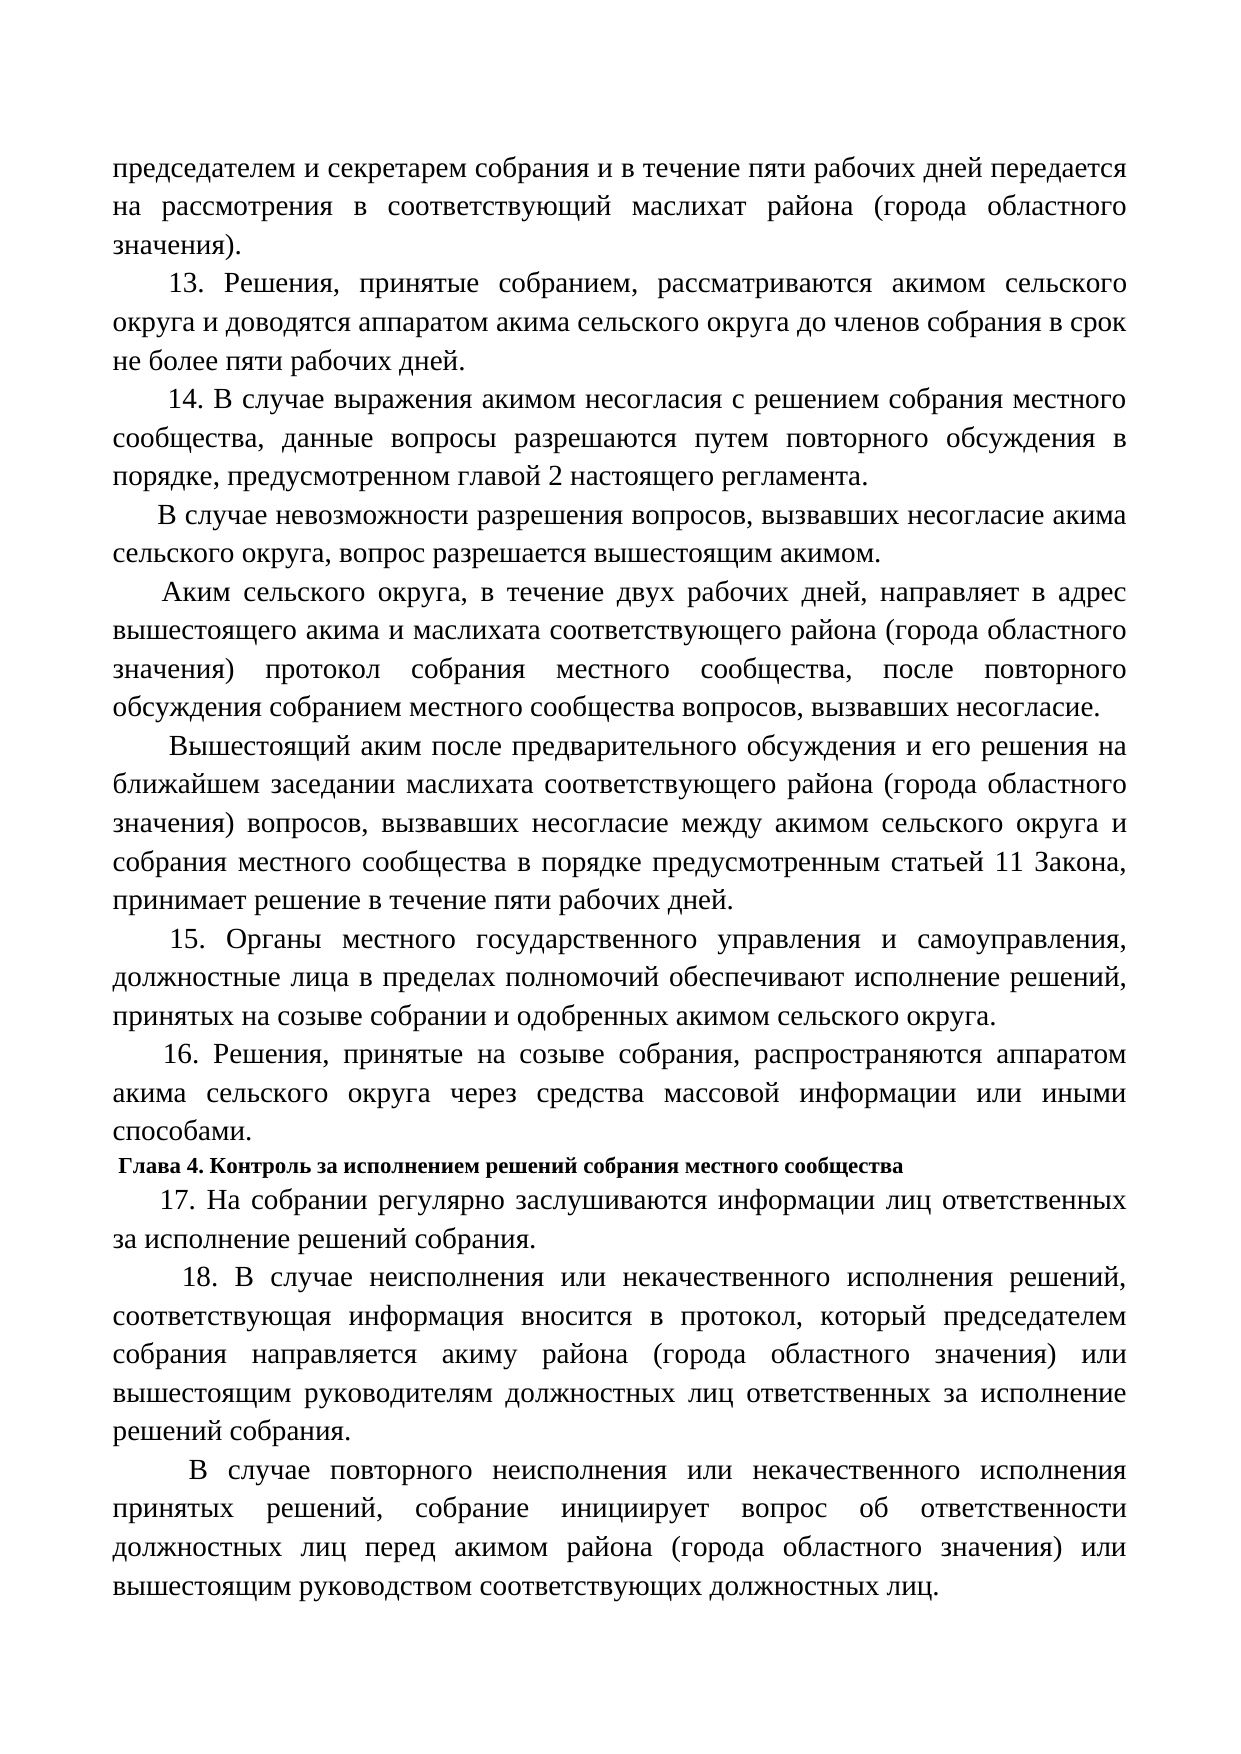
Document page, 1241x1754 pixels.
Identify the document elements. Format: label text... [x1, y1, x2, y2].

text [112, 150, 1128, 261]
text 18. В случае неисполнения или некачественного исполнения решений, соответствующая информация вносится в протокол, который председателем собрания направляется акиму района (города областного значения) или вышестоящим руководителям должностных лиц ответственных за исполнение решений собрания. [112, 1259, 1128, 1447]
text 14. В случае выражения акимом несогласия с решением собрания местного сообщества, данные вопросы разрешаются путем повторного обсуждения в порядке, предусмотренном главой 2 настоящего регламента. [112, 381, 1128, 492]
text 16. Решения, принятые на созыве собрания, распространяются аппаратом акима сельского округа через средства массовой информации или иными способами. [112, 1036, 1128, 1147]
text Глава 4. Контроль за исполнением решений собрания местного сообщества [112, 1152, 1128, 1178]
text 13. Решения, принятые собранием, рассматриваются акимом сельского округа и доводятся аппаратом акима сельского округа до членов собрания в срок не более пяти рабочих дней. [112, 266, 1128, 376]
text 15. Органы местного государственного управления и самоуправления, должностные лица в пределах полномочий обеспечивают исполнение решений, принятых на созыве собрании и одобренных акимом сельского округа. [112, 921, 1128, 1031]
text Аким сельского округа, в течение двух рабочих дней, направляет в адрес вышестоящего акима и маслихата соответствующего района (города областного значения) протокол собрания местного сообщества, после повторного обсуждения собранием местного сообщества вопросов, вызвавших несогласие. [112, 574, 1128, 723]
text Вышестоящий аким после предварительного обсуждения и его решения на ближайшем заседании маслихата соответствующего района (города областного значения) вопросов, вызвавших несогласие между акимом сельского округа и собрания местного сообщества в порядке предусмотренным статьей 11 Закона, принимает решение в течение пяти рабочих дней. [112, 728, 1128, 916]
text В случае невозможности разрешения вопросов, вызвавших несогласие акима сельского округа, вопрос разрешается вышестоящим акимом. [112, 497, 1128, 569]
text 17. На собрании регулярно заслушиваются информации лиц ответственных за исполнение решений собрания. [112, 1182, 1128, 1254]
text В случае повторного неисполнения или некачественного исполнения принятых решений, собрание инициирует вопрос об ответственности должностных лиц перед акимом района (города областного значения) или вышестоящим руководством соответствующих должностных лиц. [112, 1452, 1128, 1601]
